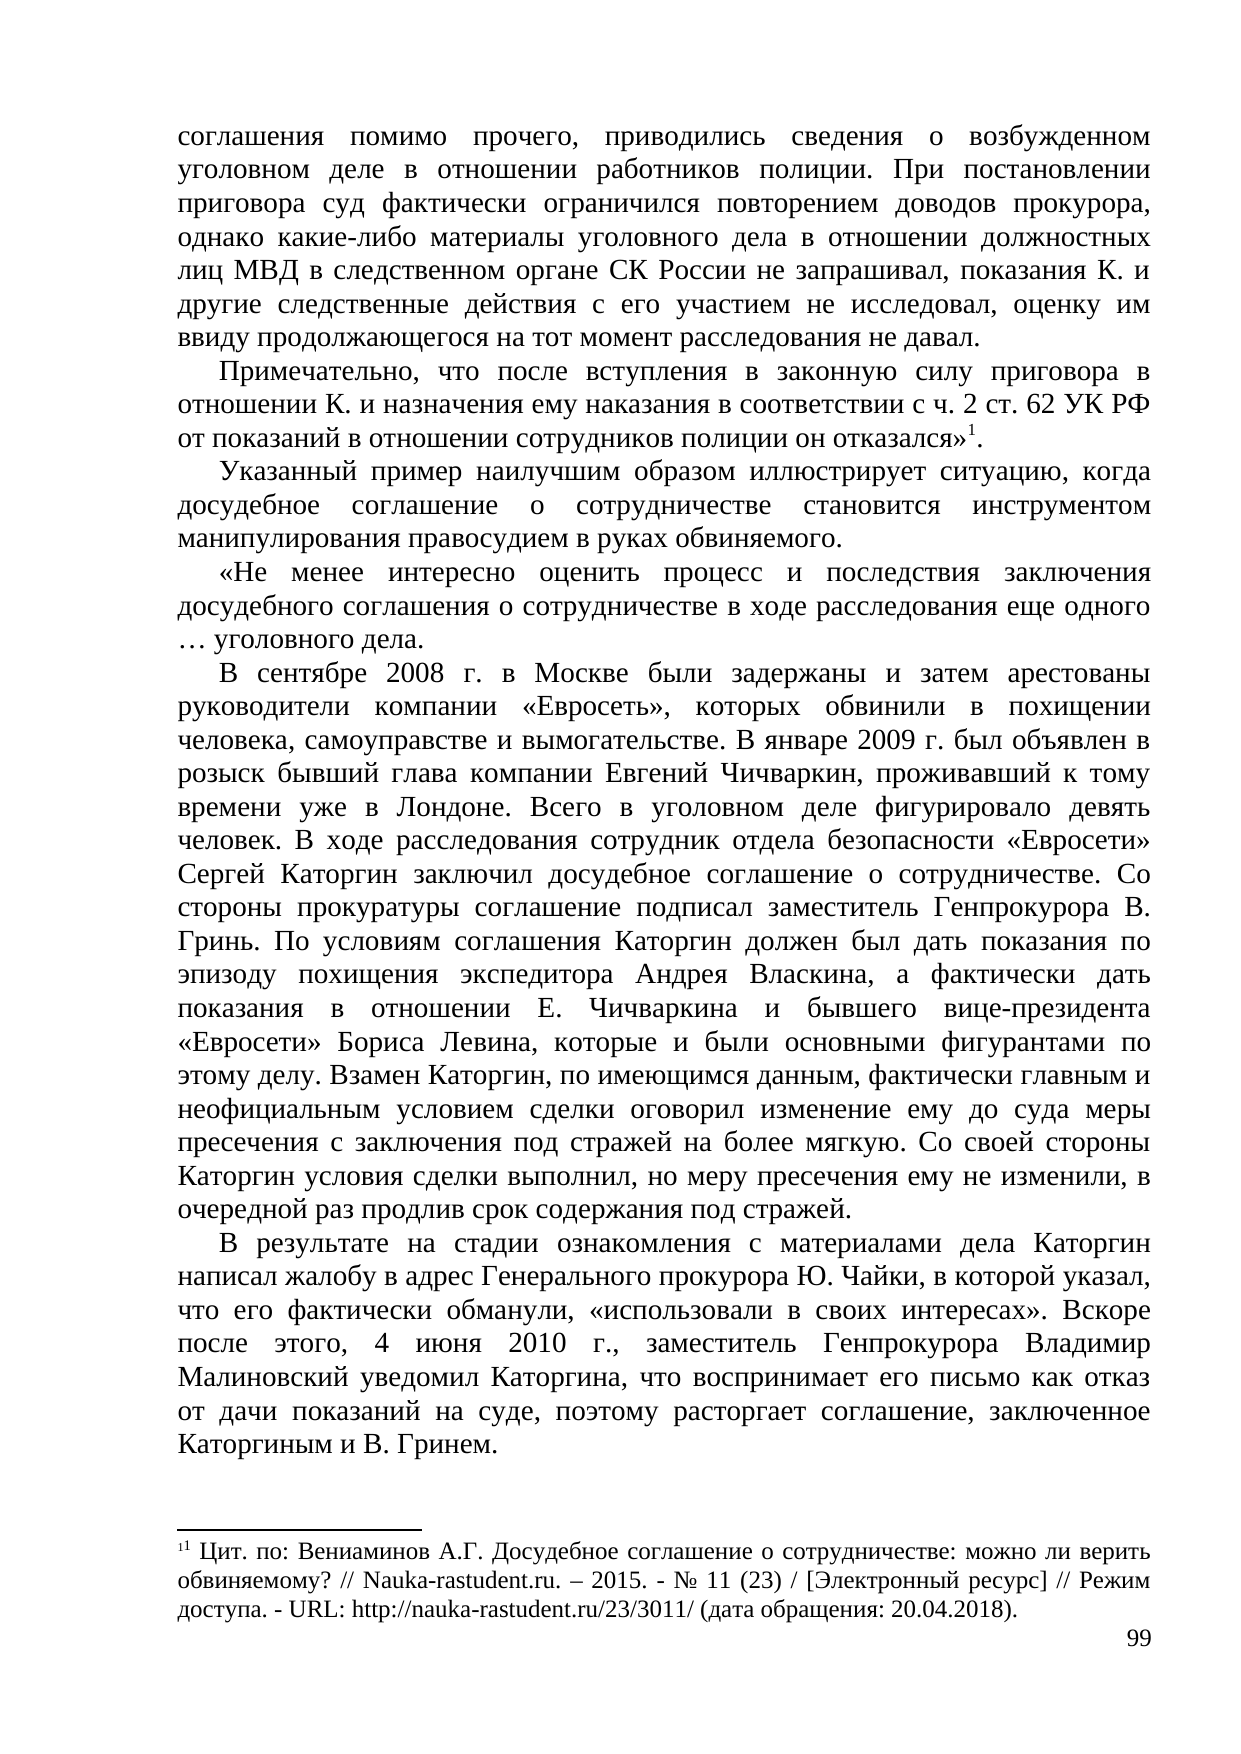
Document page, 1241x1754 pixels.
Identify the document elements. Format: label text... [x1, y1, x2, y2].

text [177, 118, 1152, 353]
text Примечательно, что после вступления в законную силу приговора в отношении К. и назначения ему наказания в соответствии с ч. 2 ст. 62 УК РФ от показаний в отношении сотрудников полиции он отказался». [177, 353, 1152, 453]
text Указанный пример наилучшим образом иллюстрирует ситуацию, когда досудебное соглашение о сотрудничестве становится инструментом манипулирования правосудием в руках обвиняемого. [177, 453, 1152, 554]
text В результате на стадии ознакомления с материалами дела Каторгин написал жалобу в адрес Генерального прокурора Ю. Чайки, в которой указал, что его фактически обманули, «использовали в своих интересах». Вскоре после этого, 4 июня 2010 г., заместитель Генпрокурора Владимир Малиновский уведомил Каторгина, что воспринимает его письмо как отказ от дачи показаний на суде, поэтому расторгает соглашение, заключенное Каторгиным и В. Гринем. [177, 1225, 1152, 1460]
text В сентябре 2008 г. в Москве были задержаны и затем арестованы руководители компании «Евросеть», которых обвинили в похищении человека, самоуправстве и вымогательстве. В январе 2009 г. был объявлен в розыск бывший глава компании Евгений Чичваркин, проживавший к тому времени уже в Лондоне. Всего в уголовном деле фигурировало девять человек. В ходе расследования сотрудник отдела безопасности «Евросети» Сергей Каторгин заключил досудебное соглашение о сотрудничестве. Со стороны прокуратуры соглашение подписал заместитель Генпрокурора В. Гринь. По условиям соглашения Каторгин должен был дать показания по эпизоду похищения экспедитора Андрея Власкина, а фактически дать показания в отношении Е. Чичваркина и бывшего вице-президента «Евросети» Бориса Левина, которые и были основными фигурантами по этому делу. Взамен Каторгин, по имеющимся данным, фактически главным и неофициальным условием сделки оговорил изменение ему до суда меры пресечения с заключения под стражей на более мягкую. Со своей стороны Каторгин условия сделки выполнил, но меру пресечения ему не изменили, в очередной раз продлив срок содержания под стражей. [177, 655, 1152, 1225]
text «Не менее интересно оценить процесс и последствия заключения досудебного соглашения о сотрудничестве в ходе расследования еще одного … уголовного дела. [177, 554, 1152, 655]
